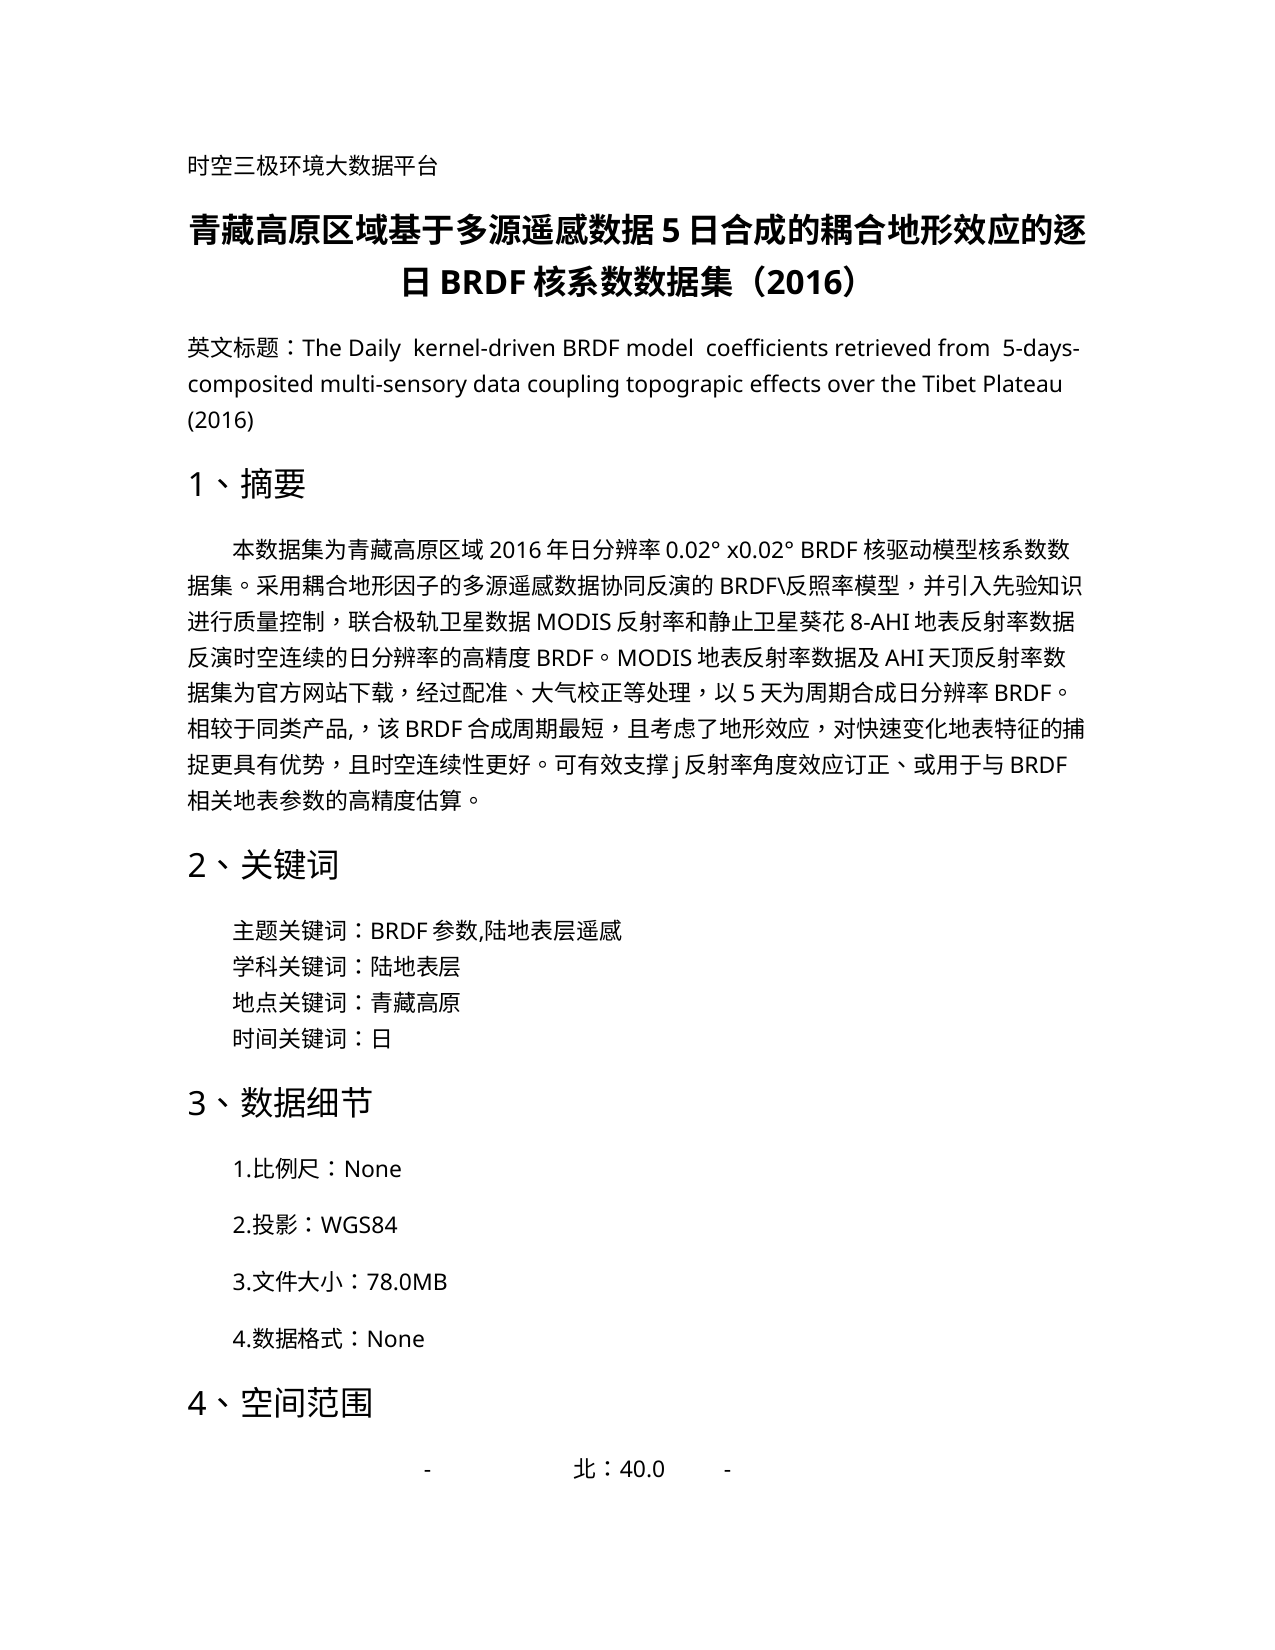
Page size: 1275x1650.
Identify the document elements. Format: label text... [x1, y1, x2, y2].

text 4.数据格式：None [232, 1323, 1087, 1354]
text 2.投影：WGS84 [232, 1209, 1087, 1241]
text 3、数据细节 [187, 1079, 1087, 1125]
text 英文标题：The Daily kernel-driven BRDF model coefficients retrieved from 5-days-composited multi-sensory data coupling topograpic effects over the Tibet Plateau (2016) [187, 332, 1087, 435]
text 时空三极环境大数据平台 [187, 150, 1087, 181]
text 青藏高原区域基于多源遥感数据5日合成的耦合地形效应的逐日BRDF核系数数据集（2016） [187, 207, 1087, 304]
text 1.比例尺：None [232, 1153, 1087, 1184]
text 2、关键词 [187, 842, 1087, 887]
text 4、空间范围 [187, 1380, 1087, 1425]
text 主题关键词：BRDF参数,陆地表层遥感 学科关键词：陆地表层 地点关键词：青藏高原 时间关键词：日 [232, 915, 1087, 1054]
text 本数据集为青藏高原区域2016年日分辨率0.02° x0.02° BRDF 核驱动模型核系数数据集。采用耦合地形因子的多源遥感数据协同反演的BRDF\反照率模型，并引入先验知识进行质量控制，联合极轨卫星数据MODIS反射率和静止卫星葵花8-AHI地表反射率数据反演时空连续的日分辨率的高精度BRDF。MODIS地表反射率数据及AHI天顶反射率数据集为官方网站下载，经过配准、大气校正等处理，以5天为周期合成日分辨率BRDF。相较于同类产品,，该BRDF合成周期最短，且考虑了地形效应，对快速变化地表特征的捕捉更具有优势，且时空连续性更好。可有效支撑j反射率角度效应订正、或用于与BRDF相关地表参数的高精度估算。 [187, 534, 1087, 816]
table_header - [413, 1453, 562, 1484]
text 3.文件大小：78.0MB [232, 1266, 1087, 1297]
table_header - [713, 1453, 862, 1484]
text 1、摘要 [187, 461, 1087, 506]
table_header 北：40.0 [563, 1453, 712, 1484]
